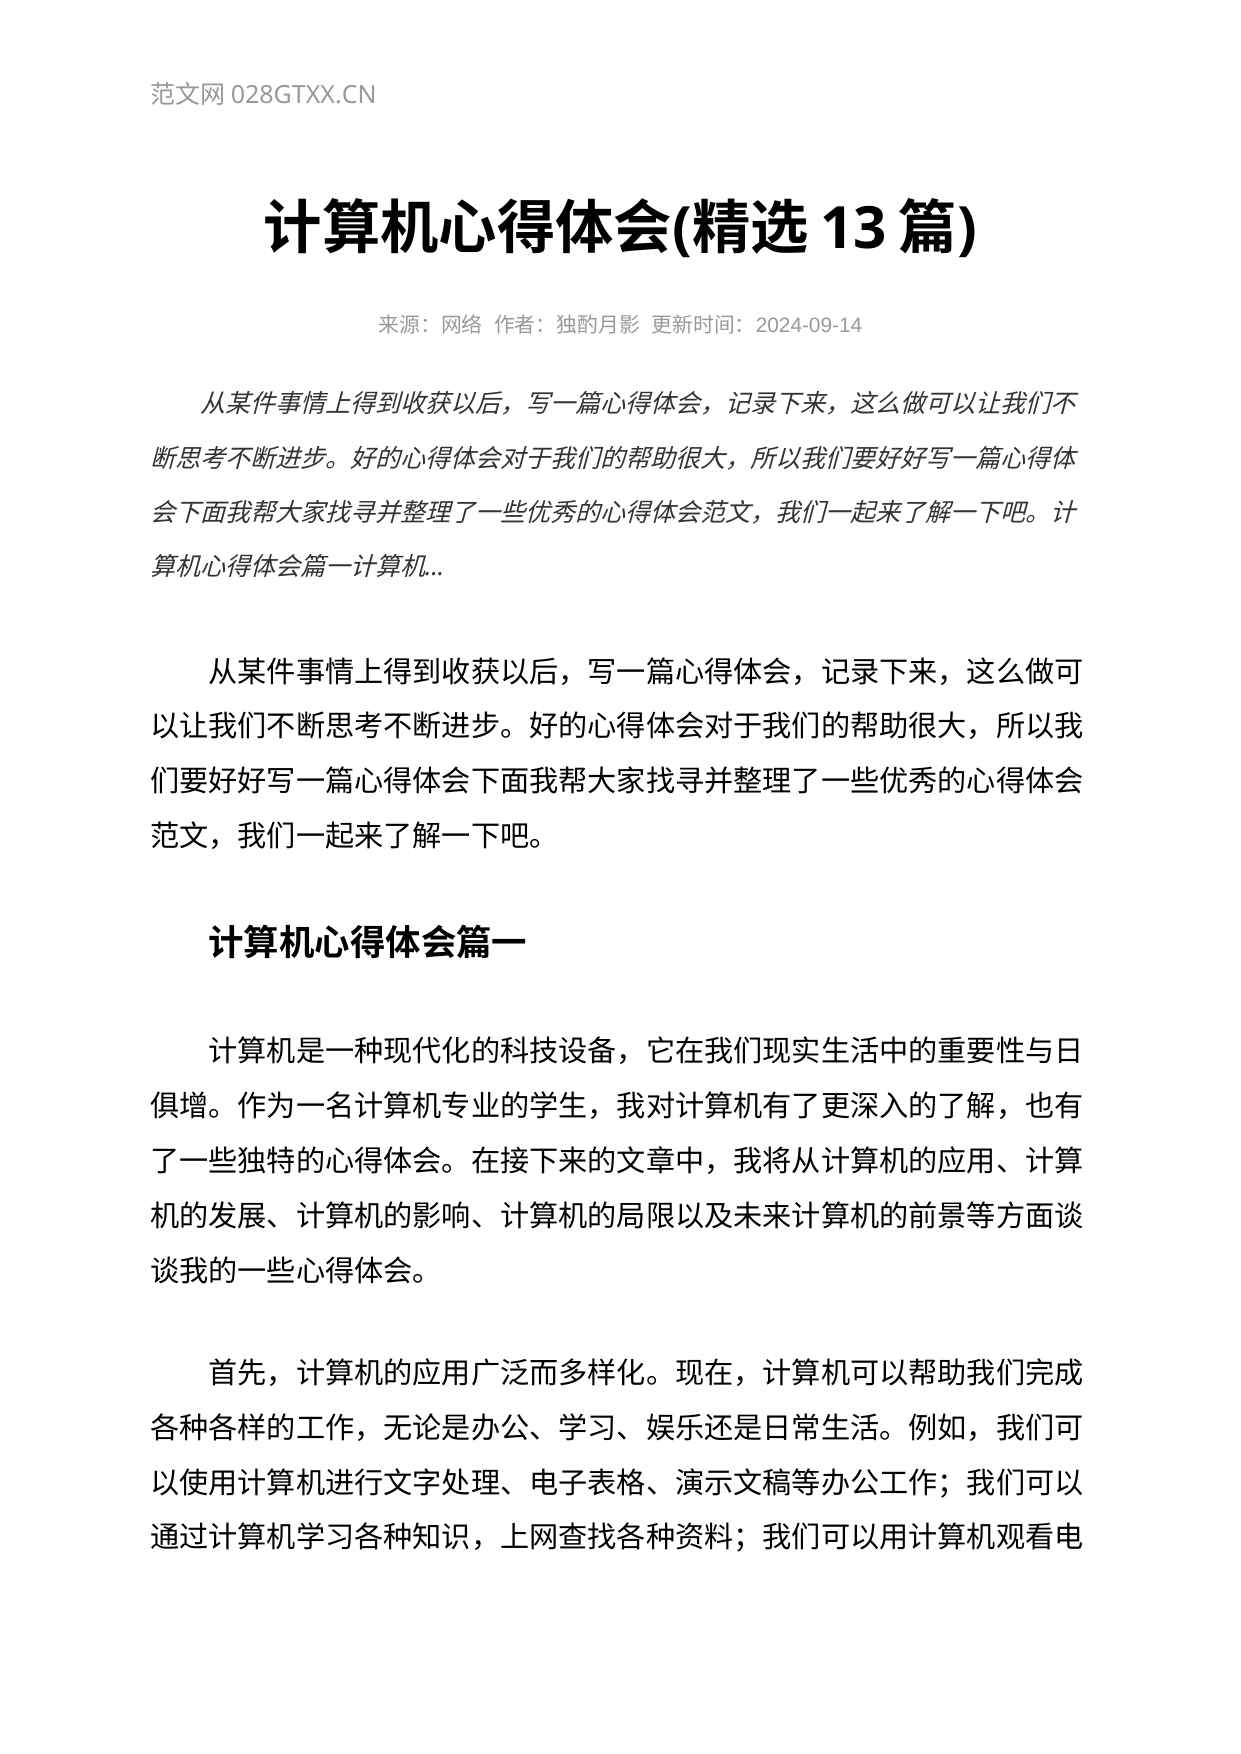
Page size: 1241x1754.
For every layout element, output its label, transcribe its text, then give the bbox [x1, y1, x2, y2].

text 计算机是一种现代化的科技设备，它在我们现实生活中的重要性与日俱增。作为一名计算机专业的学生，我对计算机有了更深入的了解，也有了一些独特的心得体会。在接下来的文章中，我将从计算机的应用、计算机的发展、计算机的影响、计算机的局限以及未来计算机的前景等方面谈谈我的一些心得体会。 [150, 1028, 1090, 1290]
text 计算机心得体会篇一 [150, 914, 1090, 966]
text 从某件事情上得到收获以后，写一篇心得体会，记录下来，这么做可以让我们不断思考不断进步。好的心得体会对于我们的帮助很大，所以我们要好好写一篇心得体会下面我帮大家找寻并整理了一些优秀的心得体会范文，我们一起来了解一下吧。计算机心得体会篇一计算机... [150, 384, 1090, 583]
text 从某件事情上得到收获以后，写一篇心得体会，记录下来，这么做可以让我们不断思考不断进步。好的心得体会对于我们的帮助很大，所以我们要好好写一篇心得体会下面我帮大家找寻并整理了一些优秀的心得体会范文，我们一起来了解一下吧。 [150, 648, 1090, 855]
subtitle 计算机心得体会(精选13篇) [150, 181, 1090, 266]
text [150, 1349, 1090, 1556]
text 来源：网络 作者：独酌月影 更新时间：2024-09-14 [150, 313, 1090, 337]
